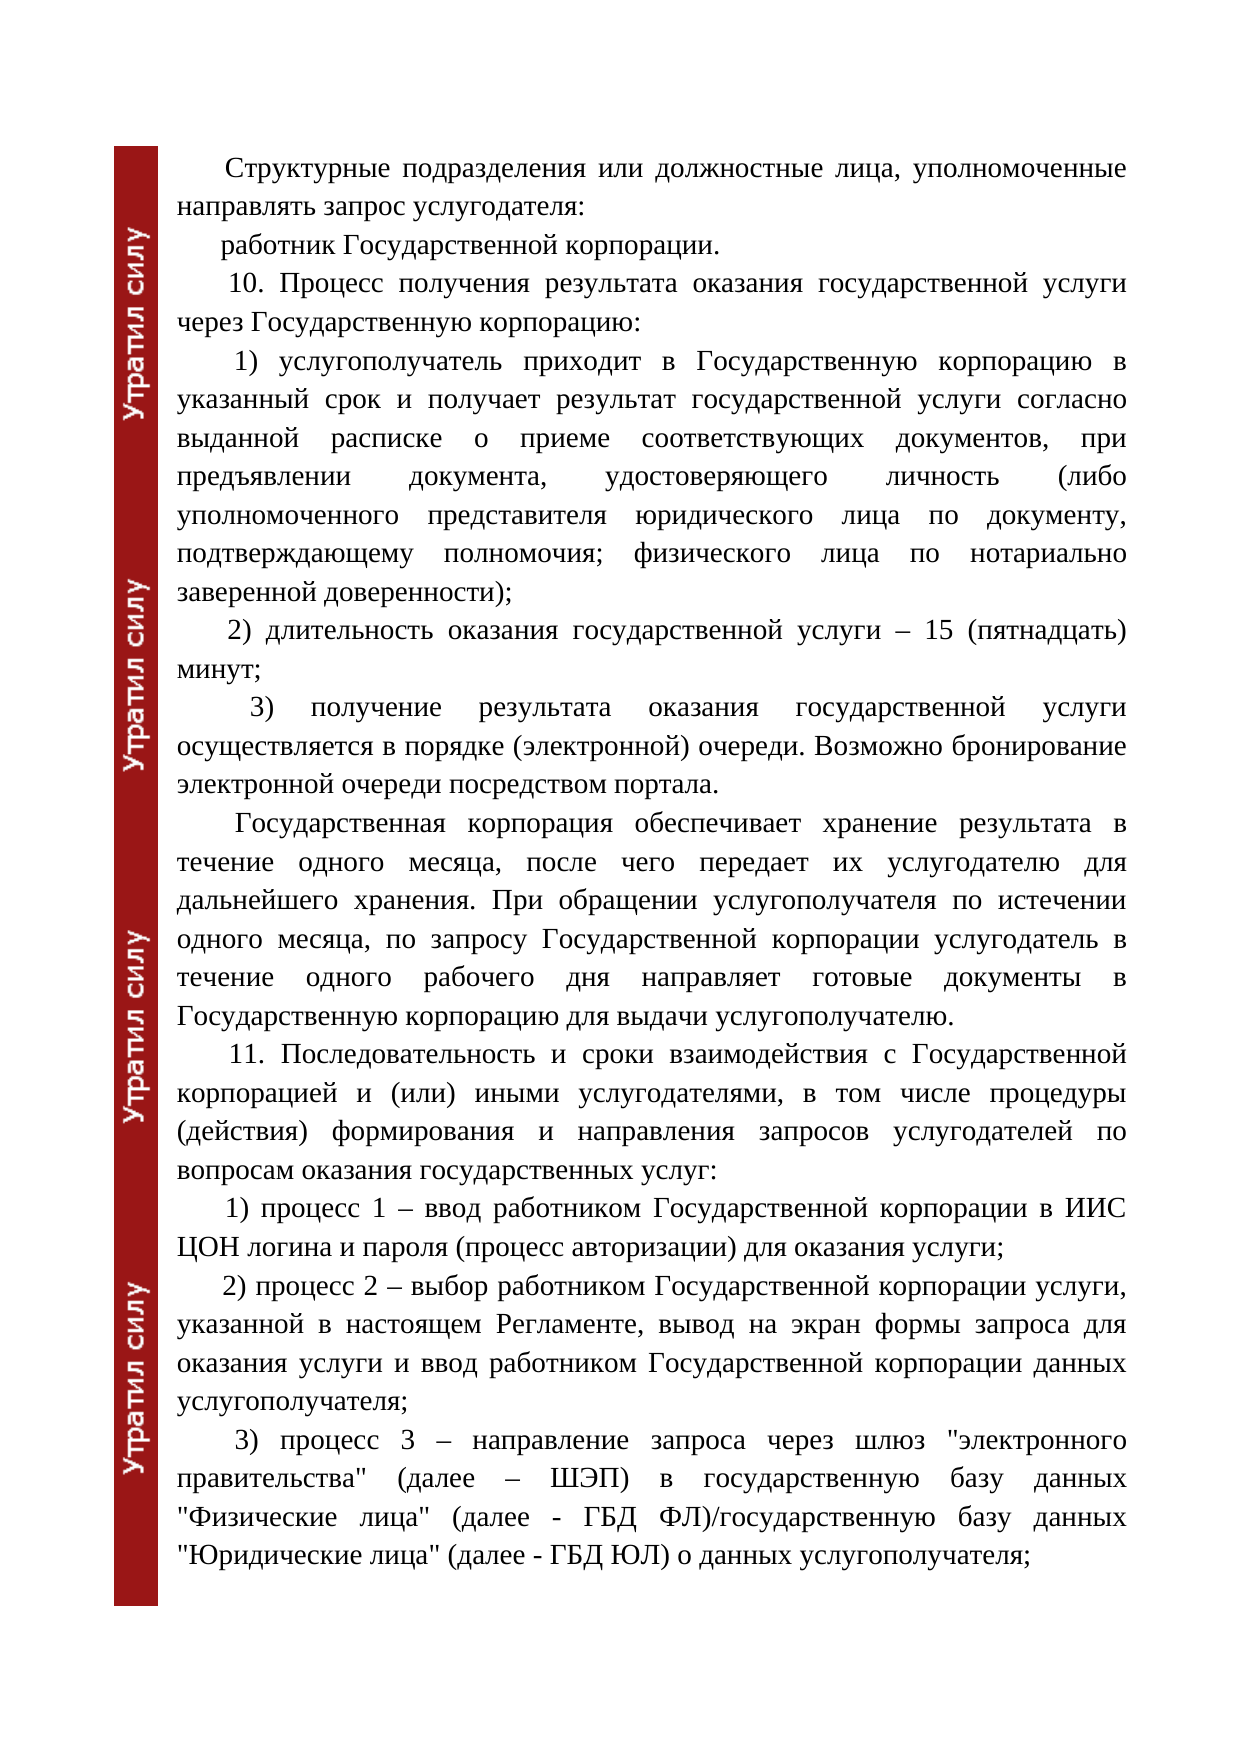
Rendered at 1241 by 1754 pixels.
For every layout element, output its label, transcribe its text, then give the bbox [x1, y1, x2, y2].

picture [114, 146, 158, 150]
picture [114, 222, 158, 227]
text 10. Процесс получения результата оказания государственной услуги через Государственную корпорацию: [112, 266, 1128, 338]
picture [114, 800, 158, 805]
text Структурные подразделения или должностные лица, уполномоченные направлять запрос услугодателя: [112, 150, 1128, 222]
text 11. Последовательность и сроки взаимодействия с Государственной корпорацией и (или) иными услугодателями, в том числе процедуры (действия) формирования и направления запросов услугодателей по вопросам оказания государственных услуг: [112, 1036, 1128, 1186]
picture [114, 1571, 158, 1606]
text 2) длительность оказания государственной услуги – 15 (пятнадцать) минут; [112, 612, 1128, 684]
text 1) услугополучатель приходит в Государственную корпорацию в указанный срок и получает результат государственной услуги согласно выданной расписке о приеме соответствующих документов, при предъявлении документа, удостоверяющего личность (либо уполномоченного представителя юридического лица по документу, подтверждающему полномочия; физического лица по нотариально заверенной доверенности); [112, 343, 1128, 607]
picture [114, 1417, 158, 1422]
text 3) получение результата оказания государственной услуги осуществляется в порядке (электронной) очереди. Возможно бронирование электронной очереди посредством портала. [112, 689, 1128, 800]
picture [114, 1263, 158, 1268]
picture [114, 684, 158, 689]
text 3) процесс 3 – направление запроса через шлюз "электронного правительства" (далее – ШЭП) в государственную базу данных "Физические лица" (далее - ГБД ФЛ)/государственную базу данных "Юридические лица" (далее - ГБД ЮЛ) о данных услугополучателя; [112, 1422, 1128, 1571]
picture [114, 261, 158, 266]
text 2) процесс 2 – выбор работником Государственной корпорации услуги, указанной в настоящем Регламенте, вывод на экран формы запроса для оказания услуги и ввод работником Государственной корпорации данных услугополучателя; [112, 1268, 1128, 1417]
text Государственная корпорация обеспечивает хранение результата в течение одного месяца, после чего передает их услугодателю для дальнейшего хранения. При обращении услугополучателя по истечении одного месяца, по запросу Государственной корпорации услугодатель в течение одного рабочего дня направляет готовые документы в Государственную корпорацию для выдачи услугополучателю. [112, 805, 1128, 1031]
picture [114, 338, 158, 343]
picture [114, 607, 158, 612]
picture [114, 1031, 158, 1036]
text 1) процесс 1 – ввод работником Государственной корпорации в ИИС ЦОН логина и пароля (процесс авторизации) для оказания услуги; [112, 1191, 1128, 1263]
picture [114, 1186, 158, 1191]
text работник Государственной корпорации. [112, 227, 1128, 261]
